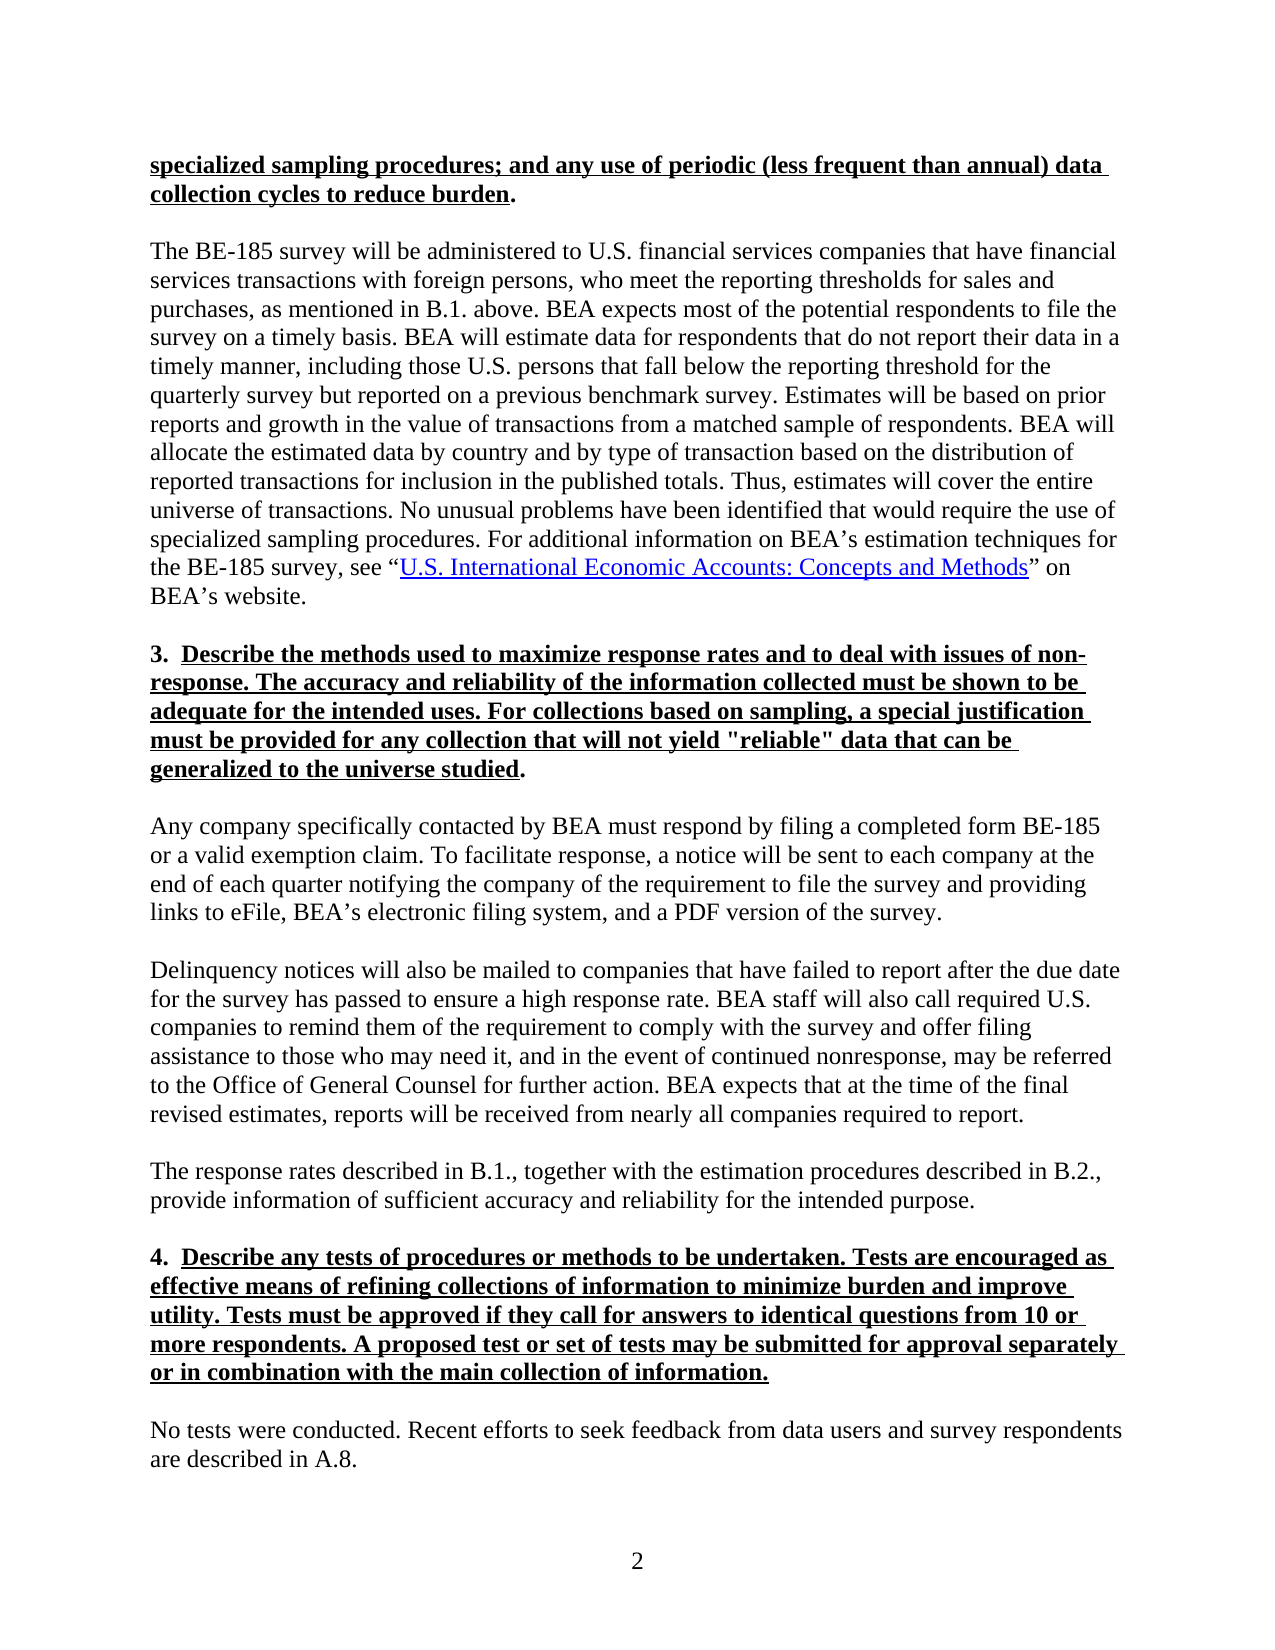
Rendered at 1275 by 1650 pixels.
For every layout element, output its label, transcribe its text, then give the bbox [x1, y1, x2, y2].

text The BE-185 survey will be administered to U.S. financial services companies that have financial services transactions with foreign persons, who meet the reporting thresholds for sales and purchases, as mentioned in B.1. above. BEA expects most of the potential respondents to file the survey on a timely basis. BEA will estimate data for respondents that do not report their data in a timely manner, including those U.S. persons that fall below the reporting threshold for the quarterly survey but reported on a previous benchmark survey. Estimates will be based on prior reports and growth in the value of transactions from a matched sample of respondents. BEA will allocate the estimated data by country and by type of transaction based on the distribution of reported transactions for inclusion in the published totals. Thus, estimates will cover the entire universe of transactions. No unusual problems have been identified that would require the use of specialized sampling procedures. For additional information on BEA’s estimation techniques for the BE-185 survey, see “U.S. International Economic Accounts: Concepts and Methods” on BEA’s website. [150, 236, 1125, 610]
text 3. Describe methods used to maximize response rates and to deal with issues of non-response. The accuracy and reliability of information collected must be shown to be adequate for intended uses. For collections based on sampling, a special justification must be provided for any collection that will not yield "reliable" data that can be generalized to universe studied. [150, 639, 1125, 782]
text Delinquency notices will also be mailed to companies that have failed to report after the due date for the survey has passed to ensure a high response rate. BEA staff will also call required U.S. companies to remind them of the requirement to comply with the survey and offer filing assistance to those who may need it, and in the event of continued nonresponse, may be referred to the Office of General Counsel for further action. BEA expects that at the time of the final revised estimates, reports will be received from nearly all companies required to report. [150, 955, 1125, 1127]
text 4. Describe any tests of procedures or methods to be undertaken. Tests are encouraged as effective means of refining collections of information to minimize burden and improve utility. Tests must be approved if they call for answers to identical questions from 10 or more respondents. A proposed test or set of tests may be submitted for approval separately or in combination with the main collection of information. [150, 1355, 1125, 1386]
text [150, 150, 1125, 207]
text Any company specifically contacted by BEA must respond by filing a completed form BE-185 or a valid exemption claim. To facilitate response, a notice will be sent to each company at the end of each quarter notifying the company of the requirement to file the survey and providing links to eFile, BEA’s electronic filing system, and a PDF version of the survey. [150, 811, 1125, 926]
list No tests were conducted. Recent efforts to seek feedback from data users and survey respondents are described in A.8. [150, 1415, 1125, 1472]
text The response rates described in B.1., together with the estimation procedures described in B.2., provide information of sufficient accuracy and reliability for the intended purpose. [150, 1156, 1125, 1214]
text 4. Describe any tests of procedures or methods to be undertaken. Tests are encouraged as effective means of refining collections of information to minimize burden and improve utility. Tests must be approved if they call for answers to identical questions from 10 or more respondents. A proposed test or set of tests may be submitted for approval separately or in combination with the main collection of information. [150, 1242, 1125, 1354]
